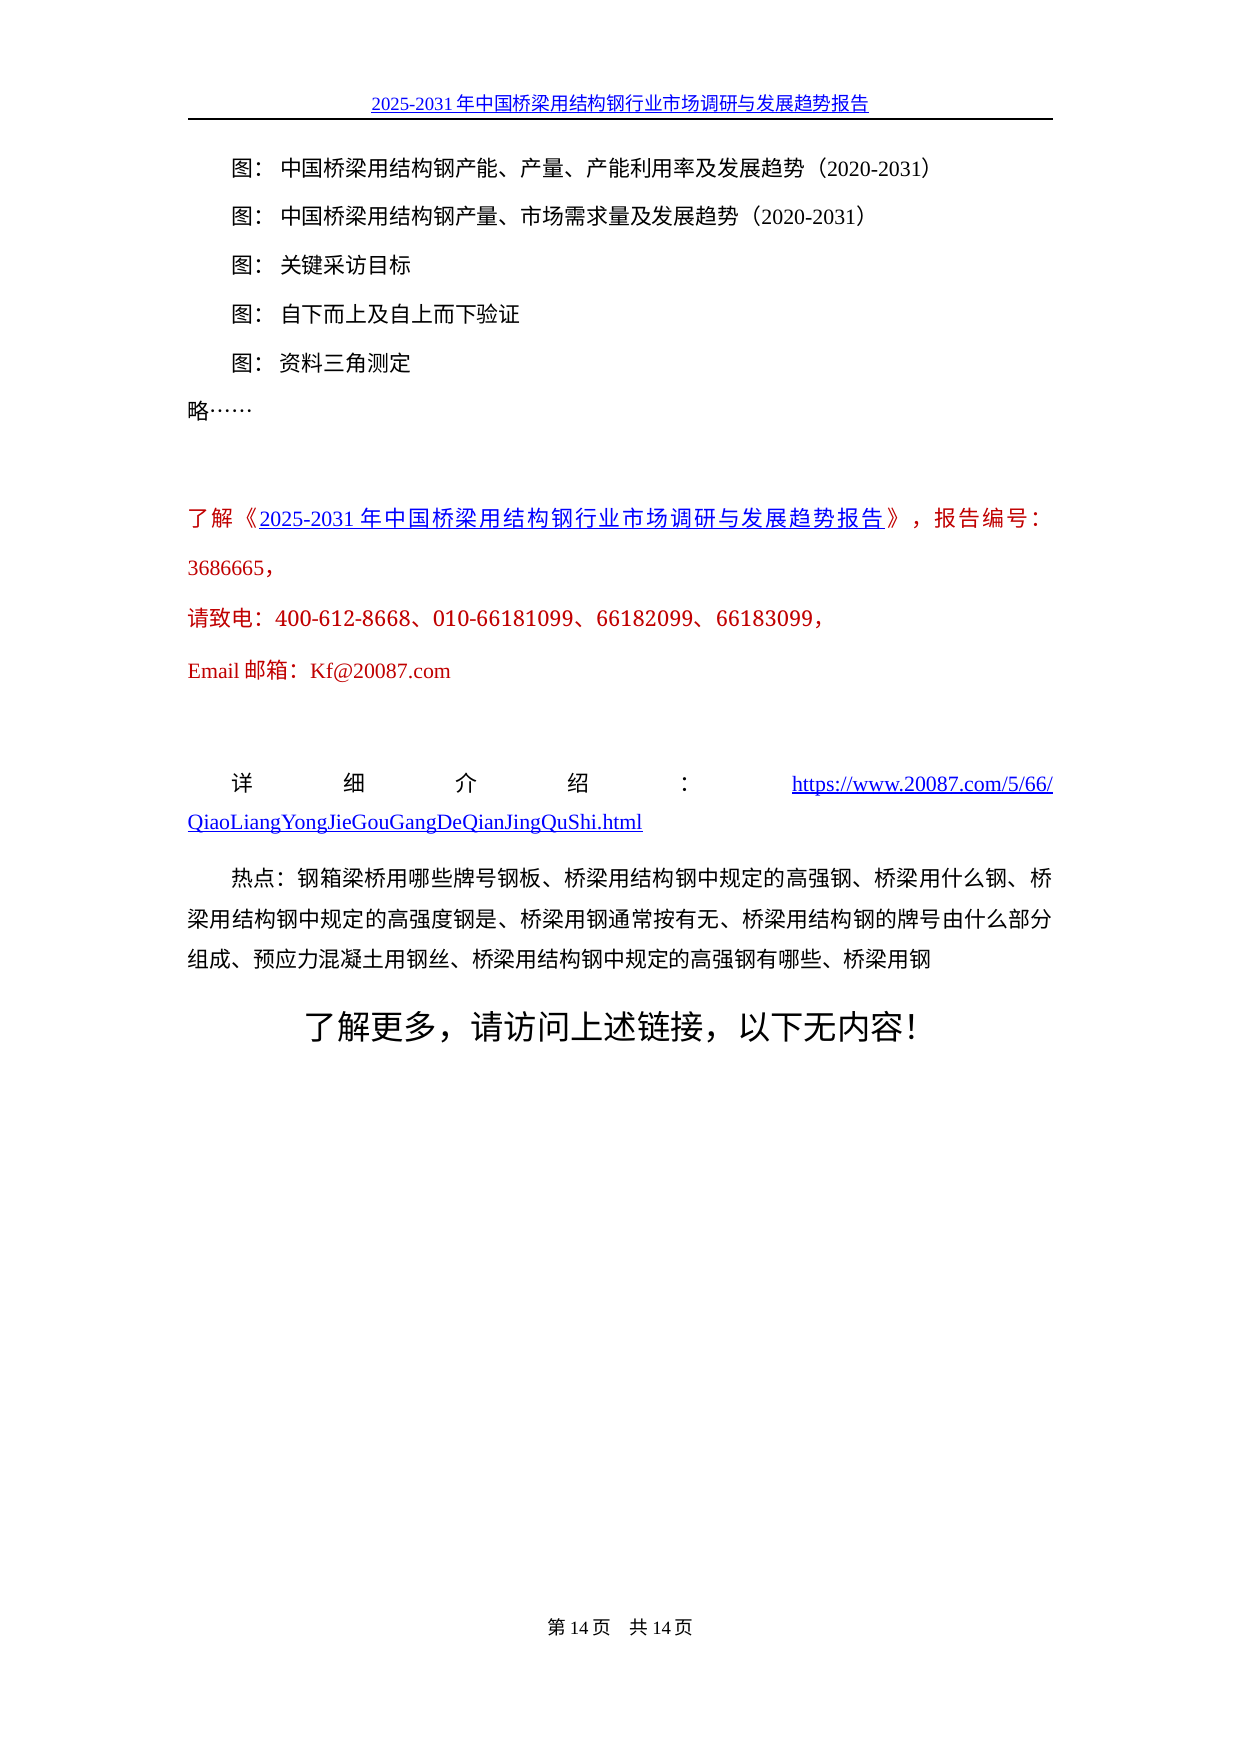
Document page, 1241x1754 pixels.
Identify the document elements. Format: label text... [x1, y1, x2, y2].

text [187, 150, 1053, 426]
title 了解更多，请访问上述链接，以下无内容！ [187, 992, 1053, 1057]
text 了解《2025-2031年中国桥梁用结构钢行业市场调研与发展趋势报告》，报告编号：3686665， [187, 500, 1053, 582]
text 详细介绍：https://www.20087.com/5/66/QiaoLiangYongJieGouGangDeQianJingQuShi.html [187, 765, 1053, 838]
text 热点：钢箱梁桥用哪些牌号钢板、桥梁用结构钢中规定的高强钢、桥梁用什么钢、桥梁用结构钢中规定的高强度钢是、桥梁用钢通常按有无、桥梁用结构钢的牌号由什么部分组成、预应力混凝土用钢丝、桥梁用结构钢中规定的高强钢有哪些、桥梁用钢 [187, 861, 1053, 974]
text 请致电：400-612-8668、010-66181099、66182099、66183099， [187, 601, 1053, 633]
text Email邮箱：Kf@20087.com [187, 652, 1053, 685]
